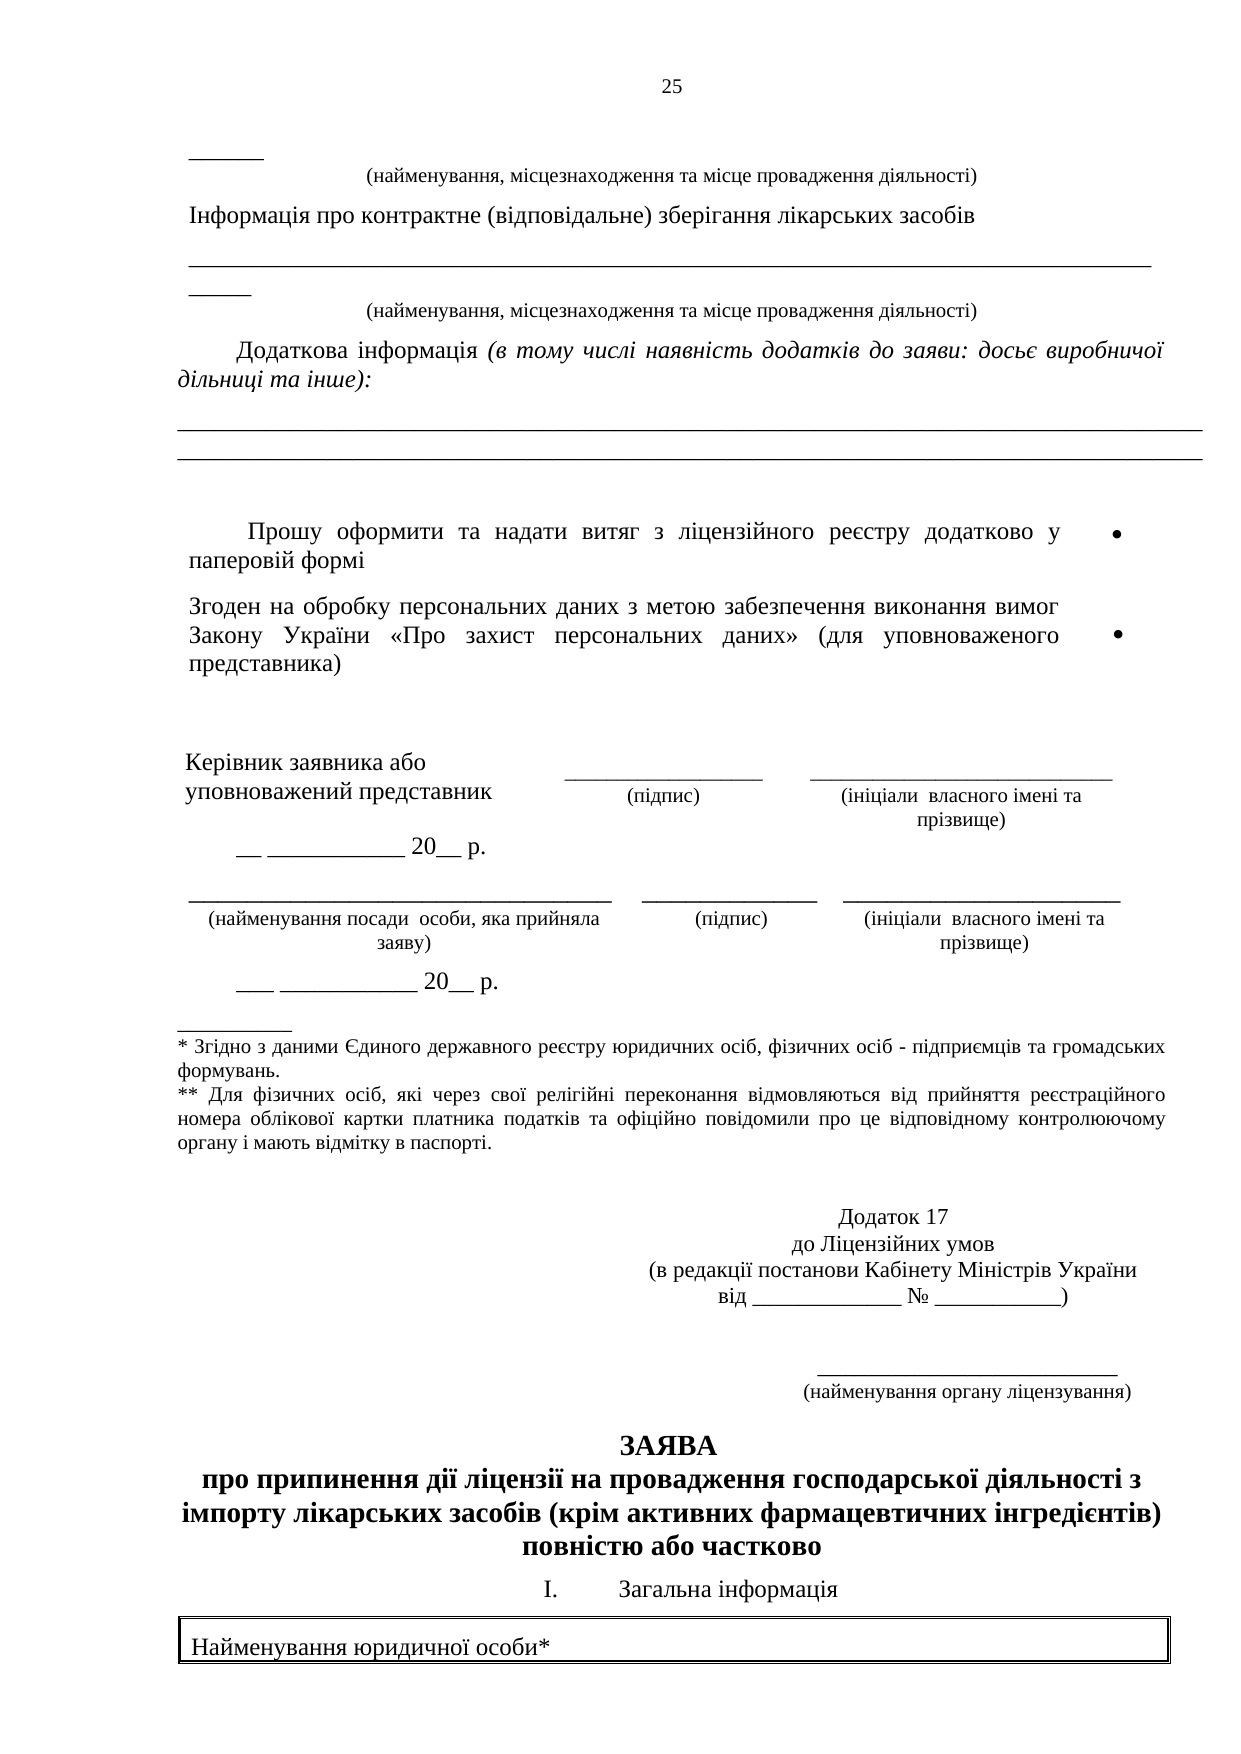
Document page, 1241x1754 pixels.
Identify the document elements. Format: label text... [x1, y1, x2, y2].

text ________________________ (найменування органу ліцензування) [768, 1350, 1167, 1403]
table_cell (найменування, місцезнаходження та місце провадження діяльності) [177, 299, 1167, 322]
table_header ___________________ (ініціали власного імені та прізвище) [832, 860, 1137, 954]
table_header Керівник заявника або уповноважений представник [174, 735, 528, 831]
text ** Для фізичних осіб, які через свої релігійні переконання відмовляються від прийняття реєстраційного номера облікової картки платника податків та офіційно повідомили про це відповідному контролюючому органу і мають відмітку в паспорті. [177, 1082, 1167, 1154]
table_cell __________________________________________________________________________________ [177, 229, 1167, 298]
table_header ___________________ (підпис) [528, 735, 799, 831]
table_header Прошу оформити та надати витяг з ліцензійного реєстру додатково у паперовій формі [177, 504, 1073, 574]
table_header Найменування юридичної особи* [181, 1619, 1167, 1660]
table_header Згоден на обробку персональних даних з метою забезпечення виконання вимог Закону України «Про захист персональних даних» (для уповноваженого представника) [177, 579, 1071, 677]
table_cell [177, 122, 1167, 163]
list Загальна інформація [215, 1574, 1167, 1603]
text ____________________________________________________________________________________________________________________________________________________________________ [177, 405, 1211, 462]
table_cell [177, 163, 1167, 187]
text __ ___________ 20__ р. [177, 831, 1167, 860]
table_cell Інформація про контрактне (відповідальне) зберігання лікарських засобів [177, 187, 1167, 228]
text ___ ___________ 20__ р. [177, 966, 1167, 995]
text __________ * Згідно з даними Єдиного державного реєстру юридичних осіб, фізичних осіб - підприємців та громадських формувань. [177, 1008, 1167, 1082]
table_header [1071, 579, 1167, 677]
text Додаток 17 до Ліцензійних умов (в редакції постанови Кабінету Міністрів України від _____________ № ___________) [620, 1203, 1167, 1309]
text Додаткова інформація (в тому числі наявність додатків до заяви: досьє виробничої дільниці та інше): [177, 335, 1167, 392]
table_header _____________________________ (ініціали власного імені та прізвище) [799, 735, 1124, 831]
table_header ____________ (підпис) [631, 860, 832, 954]
text ЗАЯВА про припинення дії ліцензії на провадження господарської діяльності з імпорту лікарських засобів (крім активних фармацевтичних інгредієнтів) повністю або частково [177, 1428, 1167, 1562]
table_header [1073, 504, 1167, 574]
table_header _____________________________ (найменування посади особи, яка прийняла заяву) [177, 860, 631, 954]
